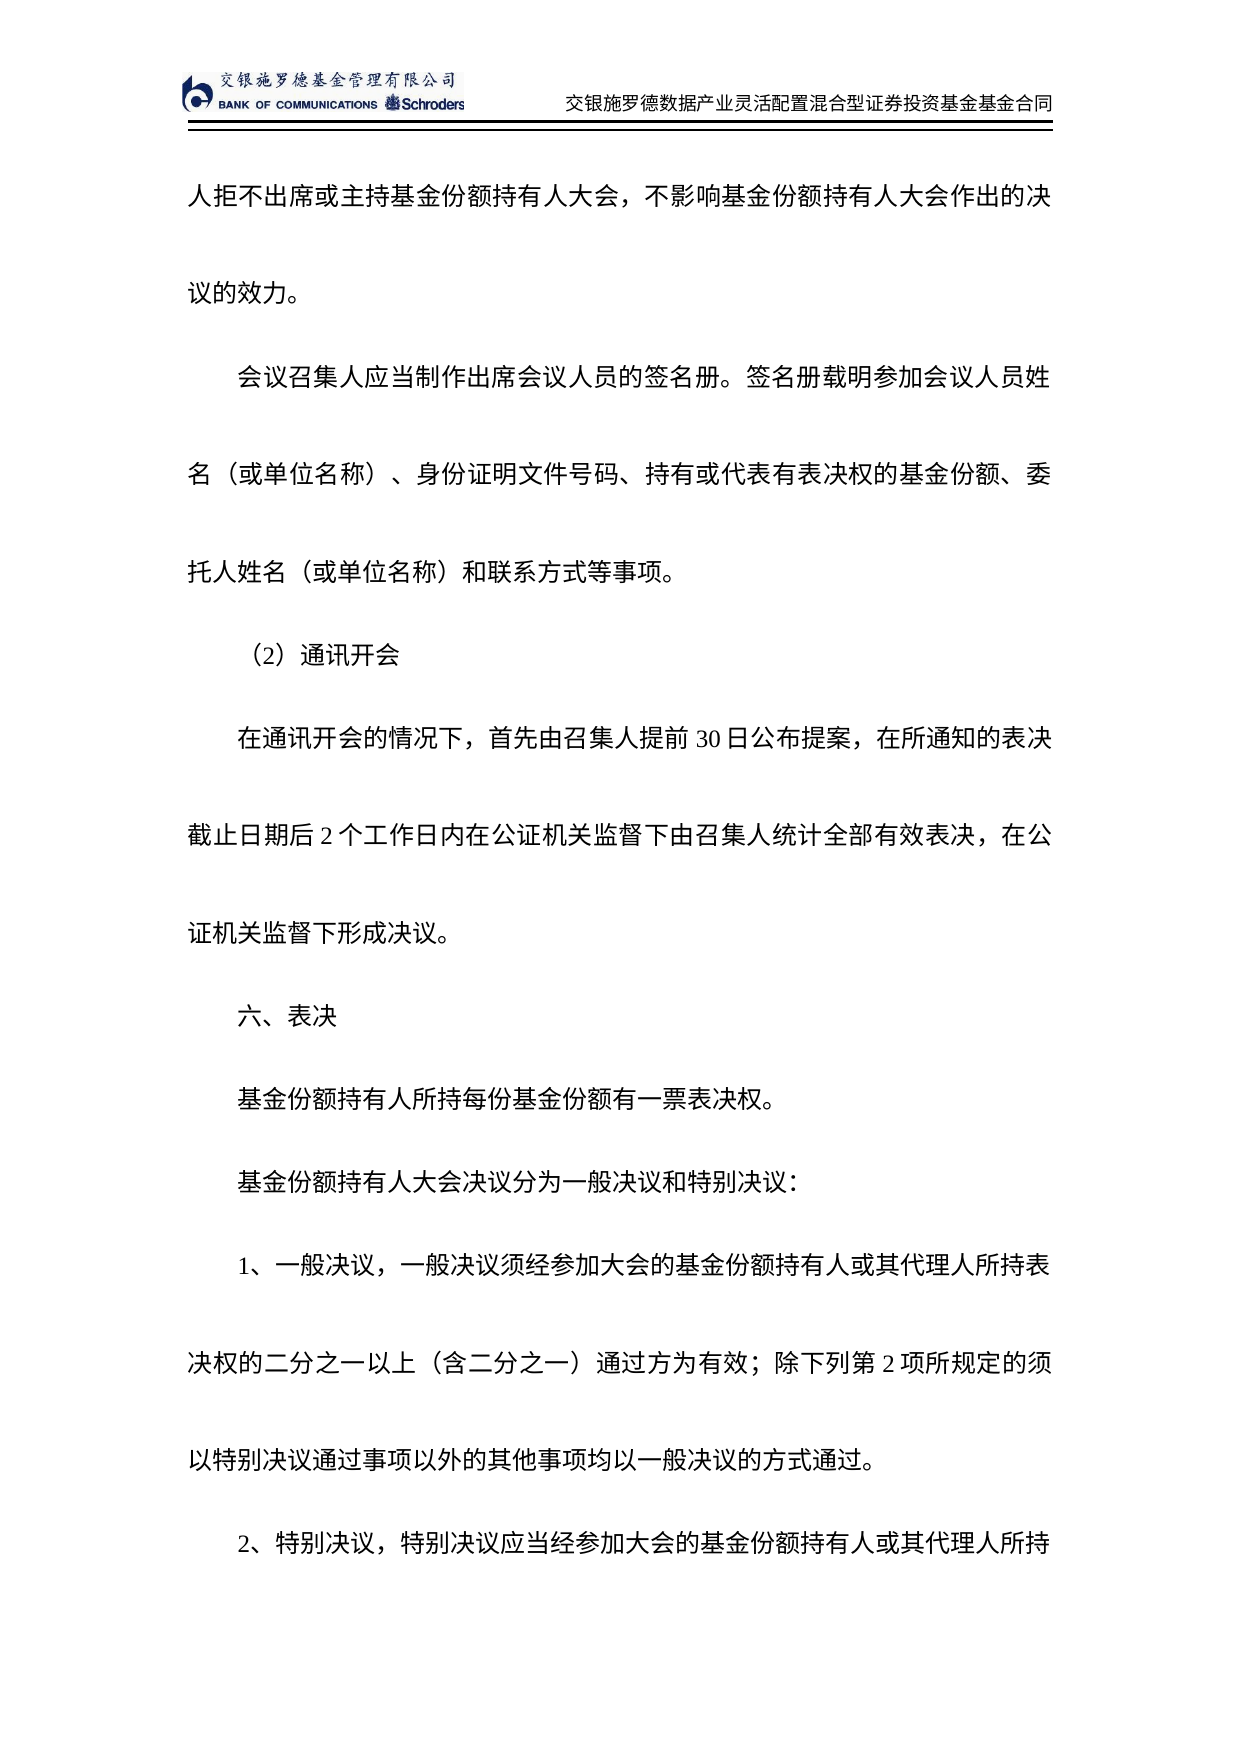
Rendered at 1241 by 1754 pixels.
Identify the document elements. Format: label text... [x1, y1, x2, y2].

text （2）通讯开会 [187, 621, 1053, 686]
text 基金份额持有人所持每份基金份额有一票表决权。 [187, 1065, 1053, 1130]
text 基金份额持有人大会决议分为一般决议和特别决议： [187, 1148, 1053, 1213]
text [187, 162, 1053, 324]
text 六、表决 [187, 982, 1053, 1047]
text 在通讯开会的情况下，首先由召集人提前30日公布提案，在所通知的表决截止日期后2个工作日内在公证机关监督下由召集人统计全部有效表决，在公证机关监督下形成决议。 [187, 704, 1053, 964]
picture [182, 72, 464, 112]
text 1、一般决议，一般决议须经参加大会的基金份额持有人或其代理人所持表决权的二分之一以上（含二分之一）通过方为有效；除下列第2项所规定的须以特别决议通过事项以外的其他事项均以一般决议的方式通过。 [187, 1231, 1053, 1491]
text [187, 1509, 1053, 1574]
text 会议召集人应当制作出席会议人员的签名册。签名册载明参加会议人员姓名（或单位名称）、身份证明文件号码、持有或代表有表决权的基金份额、委托人姓名（或单位名称）和联系方式等事项。 [187, 343, 1053, 603]
